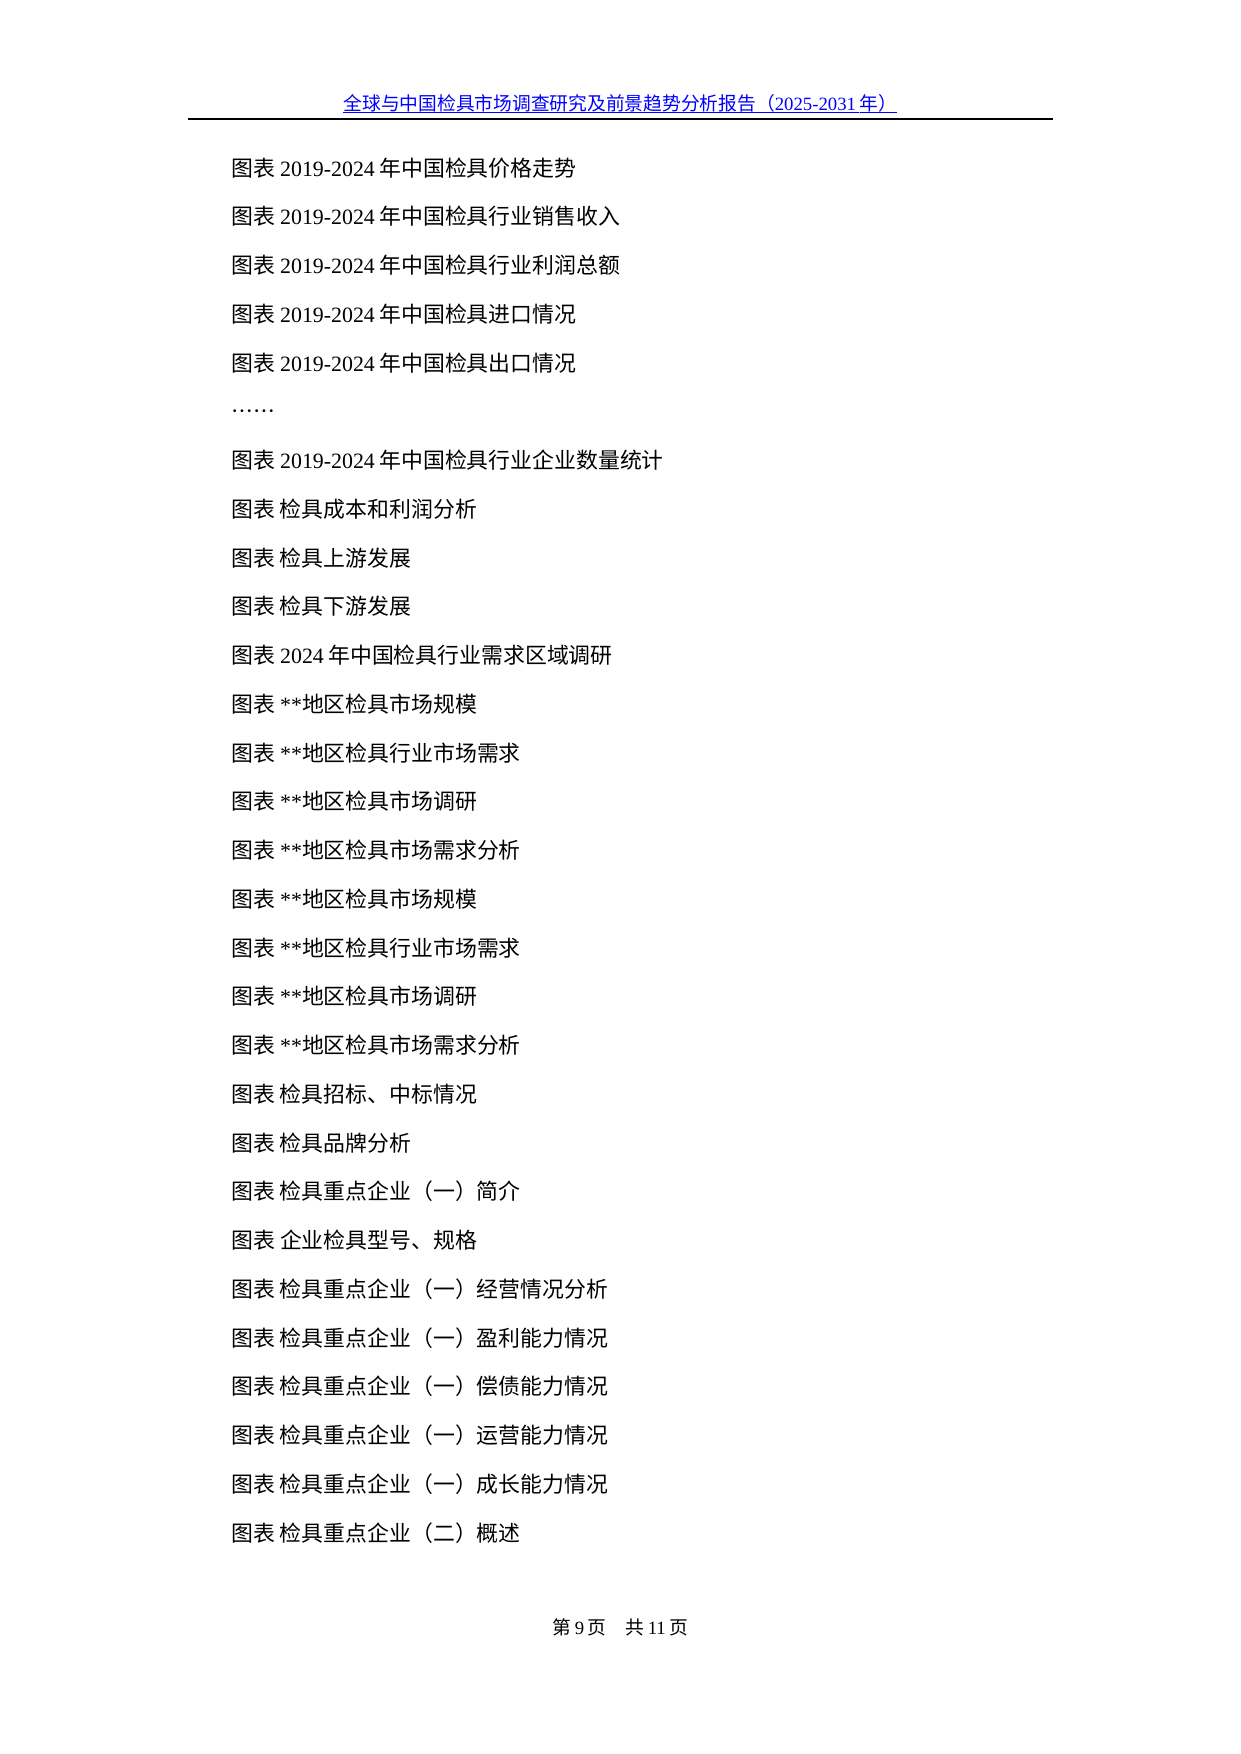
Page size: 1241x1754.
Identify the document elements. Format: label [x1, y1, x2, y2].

text [187, 150, 1053, 1548]
